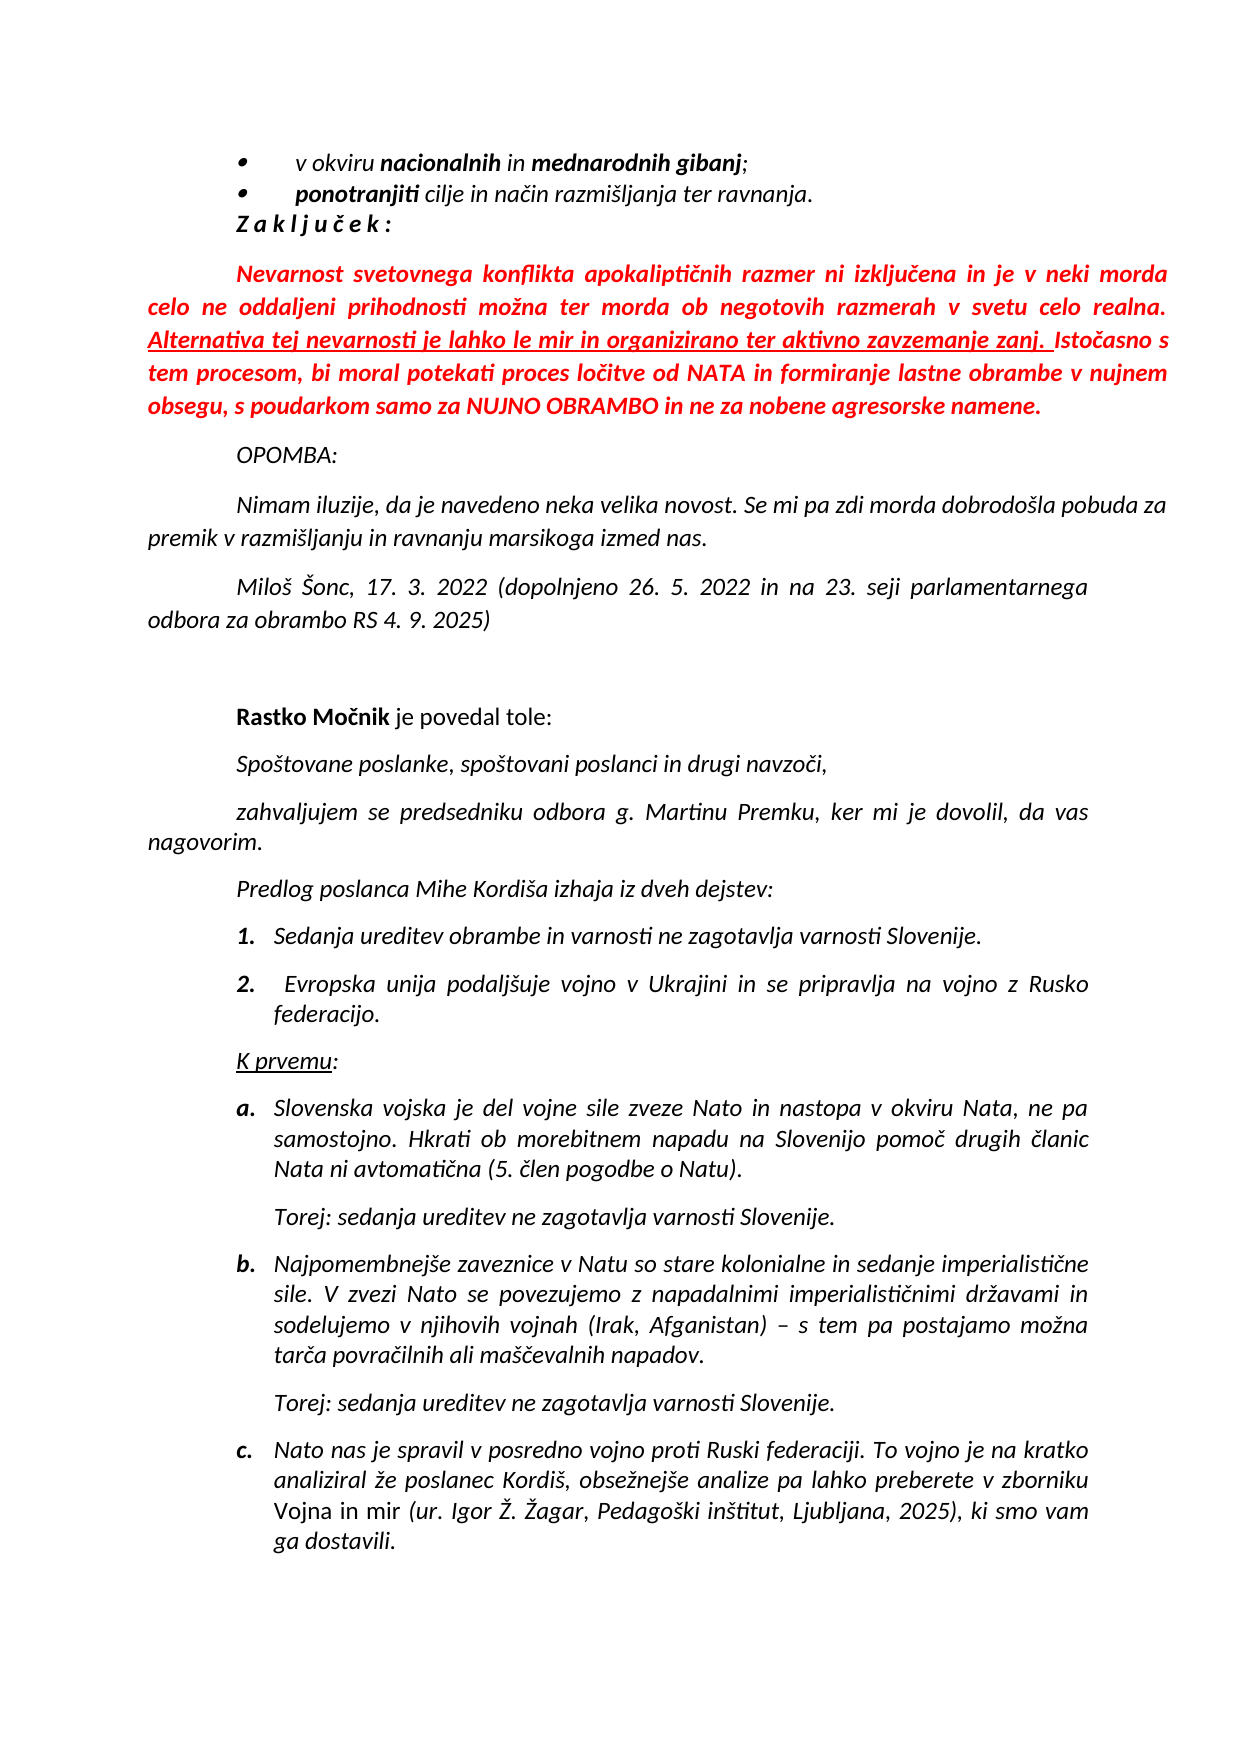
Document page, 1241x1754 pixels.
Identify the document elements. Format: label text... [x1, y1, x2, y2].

text Miloš Šonc, 17. 3. 2022 (dopolnjeno 26. 5. 2022 in na 23. seji parlamentarnega odbora za obrambo RS 4. 9. 2025) [148, 572, 1093, 635]
list Torej: sedanja ureditev ne zagotavlja varnosti Slovenije. [274, 1201, 1093, 1231]
list Torej: sedanja ureditev ne zagotavlja varnosti Slovenije. [274, 1387, 1093, 1417]
text Predlog poslanca Mihe Kordiša izhaja iz dveh dejstev: [148, 873, 1093, 904]
text K prvemu: [236, 1045, 1093, 1076]
list Najpomembnejše zaveznice v Natu so stare kolonialne in sedanje imperialistične sile. V zvezi Nato se povezujemo z napadalnimi imperialističnimi državami in sodelujemo v njihovih vojnah (Irak, Afganistan) – s tem pa postajamo možna tarča povračilnih ali maščevalnih napadov. [236, 1248, 1093, 1370]
list Evropska unija podaljšuje vojno v Ukrajini in se pripravlja na vojno z Rusko federacijo. [236, 968, 1093, 1029]
list ponotranjiti cilje in način razmišljanja ter ravnanja. [148, 178, 1171, 209]
text Nimam iluzije, da je navedeno neka velika novost. Se mi pa zdi morda dobrodošla pobuda za premik v razmišljanju in ravnanju marsikoga izmed nas. [148, 489, 1171, 552]
list Slovenska vojska je del vojne sile zveze Nato in nastopa v okviru Nata, ne pa samostojno. Hkrati ob morebitnem napadu na Slovenijo pomoč drugih članic Nata ni avtomatična (5. člen pogodbe o Natu). [236, 1093, 1093, 1184]
text Spoštovane poslanke, spoštovani poslanci in drugi navzoči, [148, 748, 1093, 779]
list Sedanja ureditev obrambe in varnosti ne zagotavlja varnosti Slovenije. [236, 921, 1093, 951]
list Nato nas je spravil v posredno vojno proti Ruski federaciji. To vojno je na kratko analiziral že poslanec Kordiš, obsežnejše analize pa lahko preberete v zborniku Vojna in mir (ur. Igor Ž. Žagar, Pedagoški inštitut, Ljubljana, 2025), ki smo vam ga dostavili. [236, 1434, 1093, 1556]
text Z a k l j u č e k : [148, 209, 1171, 239]
text Rastko Močnik je povedal tole: [148, 701, 1093, 732]
text zahvaljujem se predsedniku odbora g. Martinu Premku, ker mi je dovolil, da vas nagovorim. [148, 796, 1093, 857]
list v okviru nacionalnih in mednarodnih gibanj; [148, 148, 1171, 178]
text Nevarnost svetovnega konflikta apokaliptičnih razmer ni izključena in je v neki morda celo ne oddaljeni prihodnosti možna ter morda ob negotovih razmerah v svetu celo realna. Alternativa tej nevarnosti je lahko le mir in organizirano ter aktivno zavzemanje zanj. Istočasno s tem procesom, bi moral potekati proces ločitve od NATA in formiranje lastne obrambe v nujnem obsegu, s poudarkom samo za NUJNO OBRAMBO in ne za nobene agresorske namene. [148, 258, 1171, 420]
text OPOMBA: [148, 439, 1171, 470]
